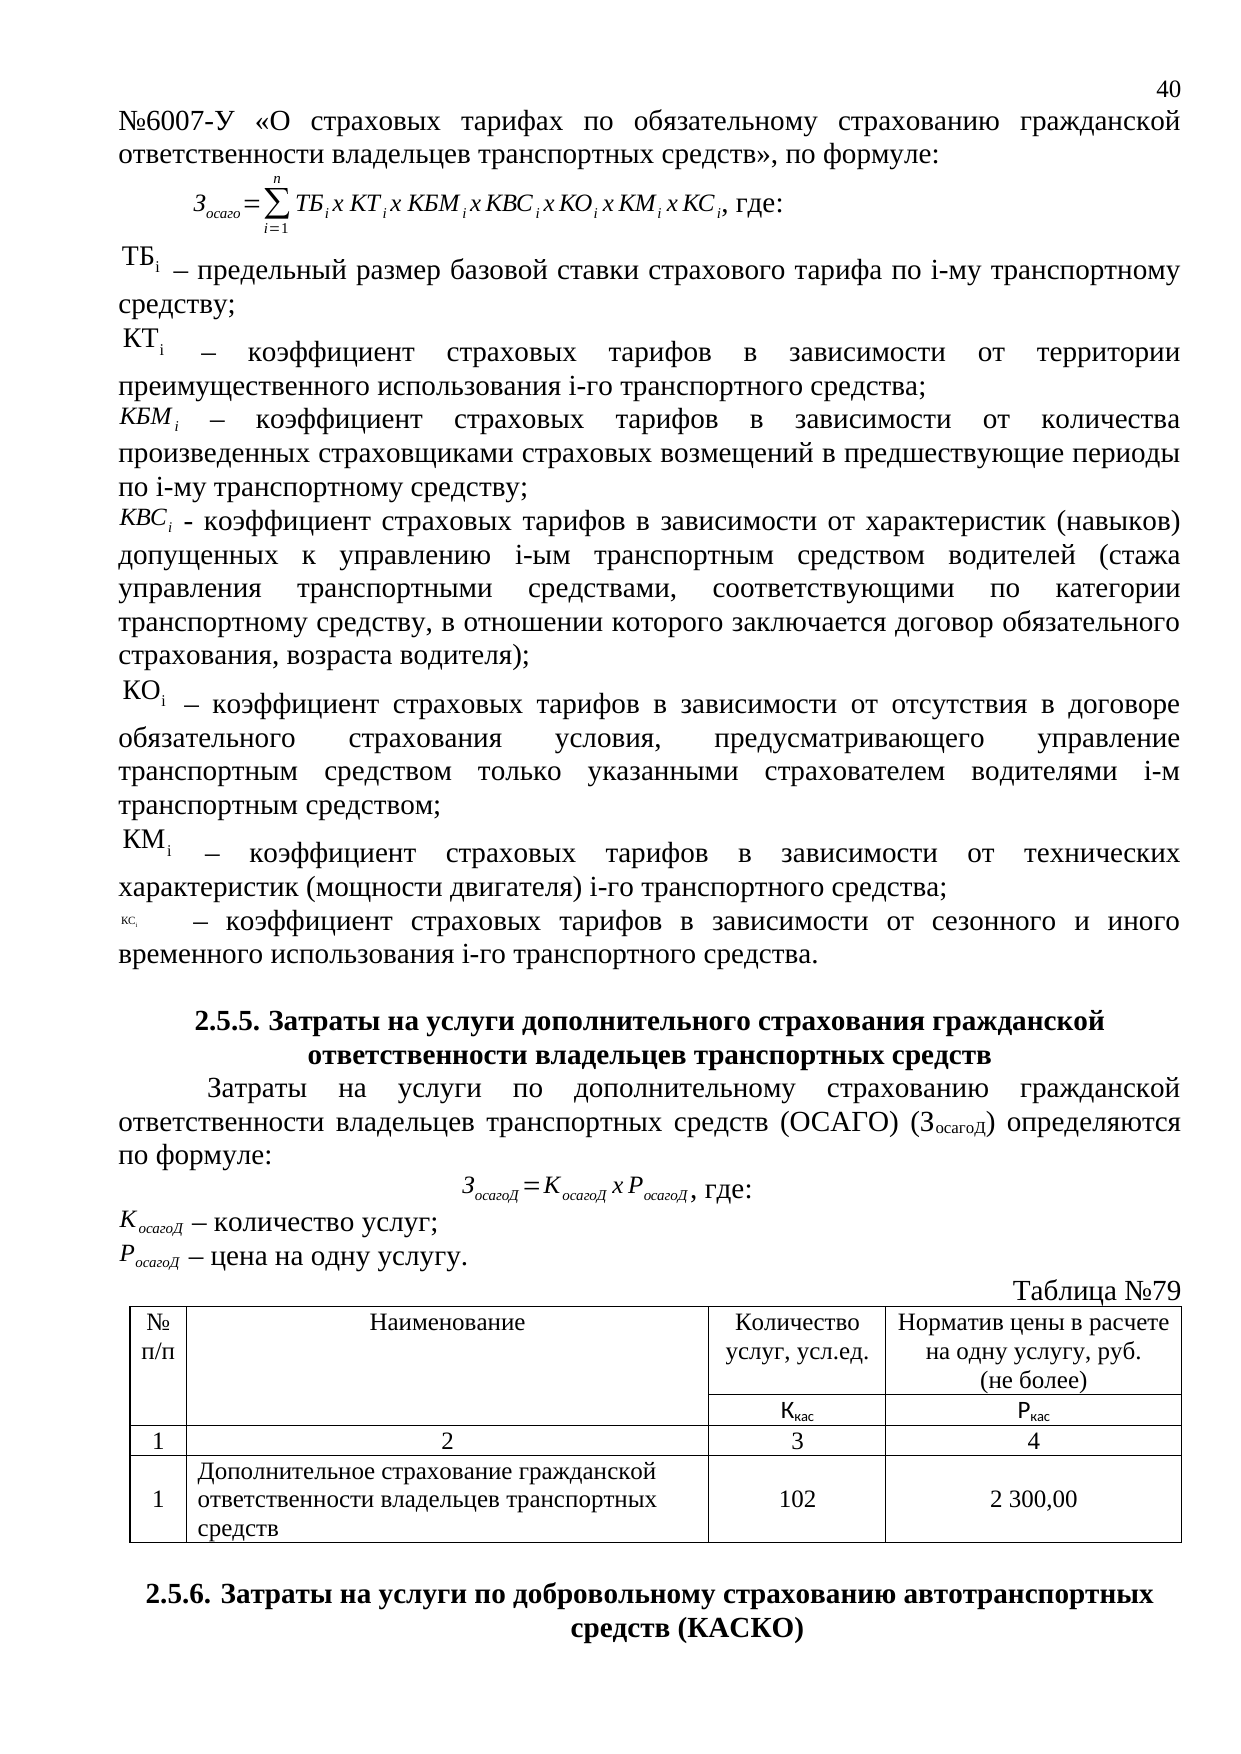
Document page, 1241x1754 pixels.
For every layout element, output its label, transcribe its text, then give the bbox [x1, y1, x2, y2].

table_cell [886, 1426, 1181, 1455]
text Таблица №79 [118, 1273, 1181, 1306]
list , где: [118, 1171, 1181, 1204]
list – цена на одну услугу. [118, 1238, 1181, 1273]
list Затраты на услуги по дополнительному страхованию гражданской ответственности владельцев транспортных средств (ОСАГО) (ЗосагоД) определяются по формуле: [118, 1070, 1181, 1171]
text – коэффициент страховых тарифов в зависимости от территории преимущественного использования i-го транспортного средства; [118, 319, 1181, 402]
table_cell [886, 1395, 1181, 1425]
list – количество услуг; [118, 1204, 1181, 1238]
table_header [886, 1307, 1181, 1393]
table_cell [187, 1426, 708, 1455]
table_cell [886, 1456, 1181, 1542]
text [118, 103, 1181, 170]
text , где: [118, 170, 1181, 237]
list Затраты на услуги дополнительного страхования гражданской ответственности владельцев транспортных средств [118, 1003, 1181, 1070]
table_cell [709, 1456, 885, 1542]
text – коэффициент страховых тарифов в зависимости от отсутствия в договоре обязательного страхования условия, предусматривающего управление транспортным средством только указанными страхователем водителями i-м транспортным средством; [118, 671, 1181, 820]
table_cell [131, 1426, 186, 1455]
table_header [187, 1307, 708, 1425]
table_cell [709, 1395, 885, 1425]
text – предельный размер базовой ставки страхового тарифа по i-му транспортному средству; [118, 237, 1181, 319]
text – коэффициент страховых тарифов в зависимости от количества произведенных страховщиками страховых возмещений в предшествующие периоды по i-му транспортному средству; [118, 402, 1181, 503]
list – коэффициент страховых тарифов в зависимости от сезонного и иного временного использования i-го транспортного средства. [118, 903, 1181, 970]
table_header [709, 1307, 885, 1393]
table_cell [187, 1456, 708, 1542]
text – коэффициент страховых тарифов в зависимости от технических характеристик (мощности двигателя) i-го транспортного средства; [118, 820, 1181, 903]
text - коэффициент страховых тарифов в зависимости от характеристик (навыков) допущенных к управлению i-ым транспортным средством водителей (стажа управления транспортными средствами, соответствующими по категории транспортному средству, в отношении которого заключается договор обязательного страхования, возраста водителя); [118, 503, 1181, 671]
list Затраты на услуги по добровольному страхованию автотранспортных средств (КАСКО) [118, 1577, 1181, 1644]
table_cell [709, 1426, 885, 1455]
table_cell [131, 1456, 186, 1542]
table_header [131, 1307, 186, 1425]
